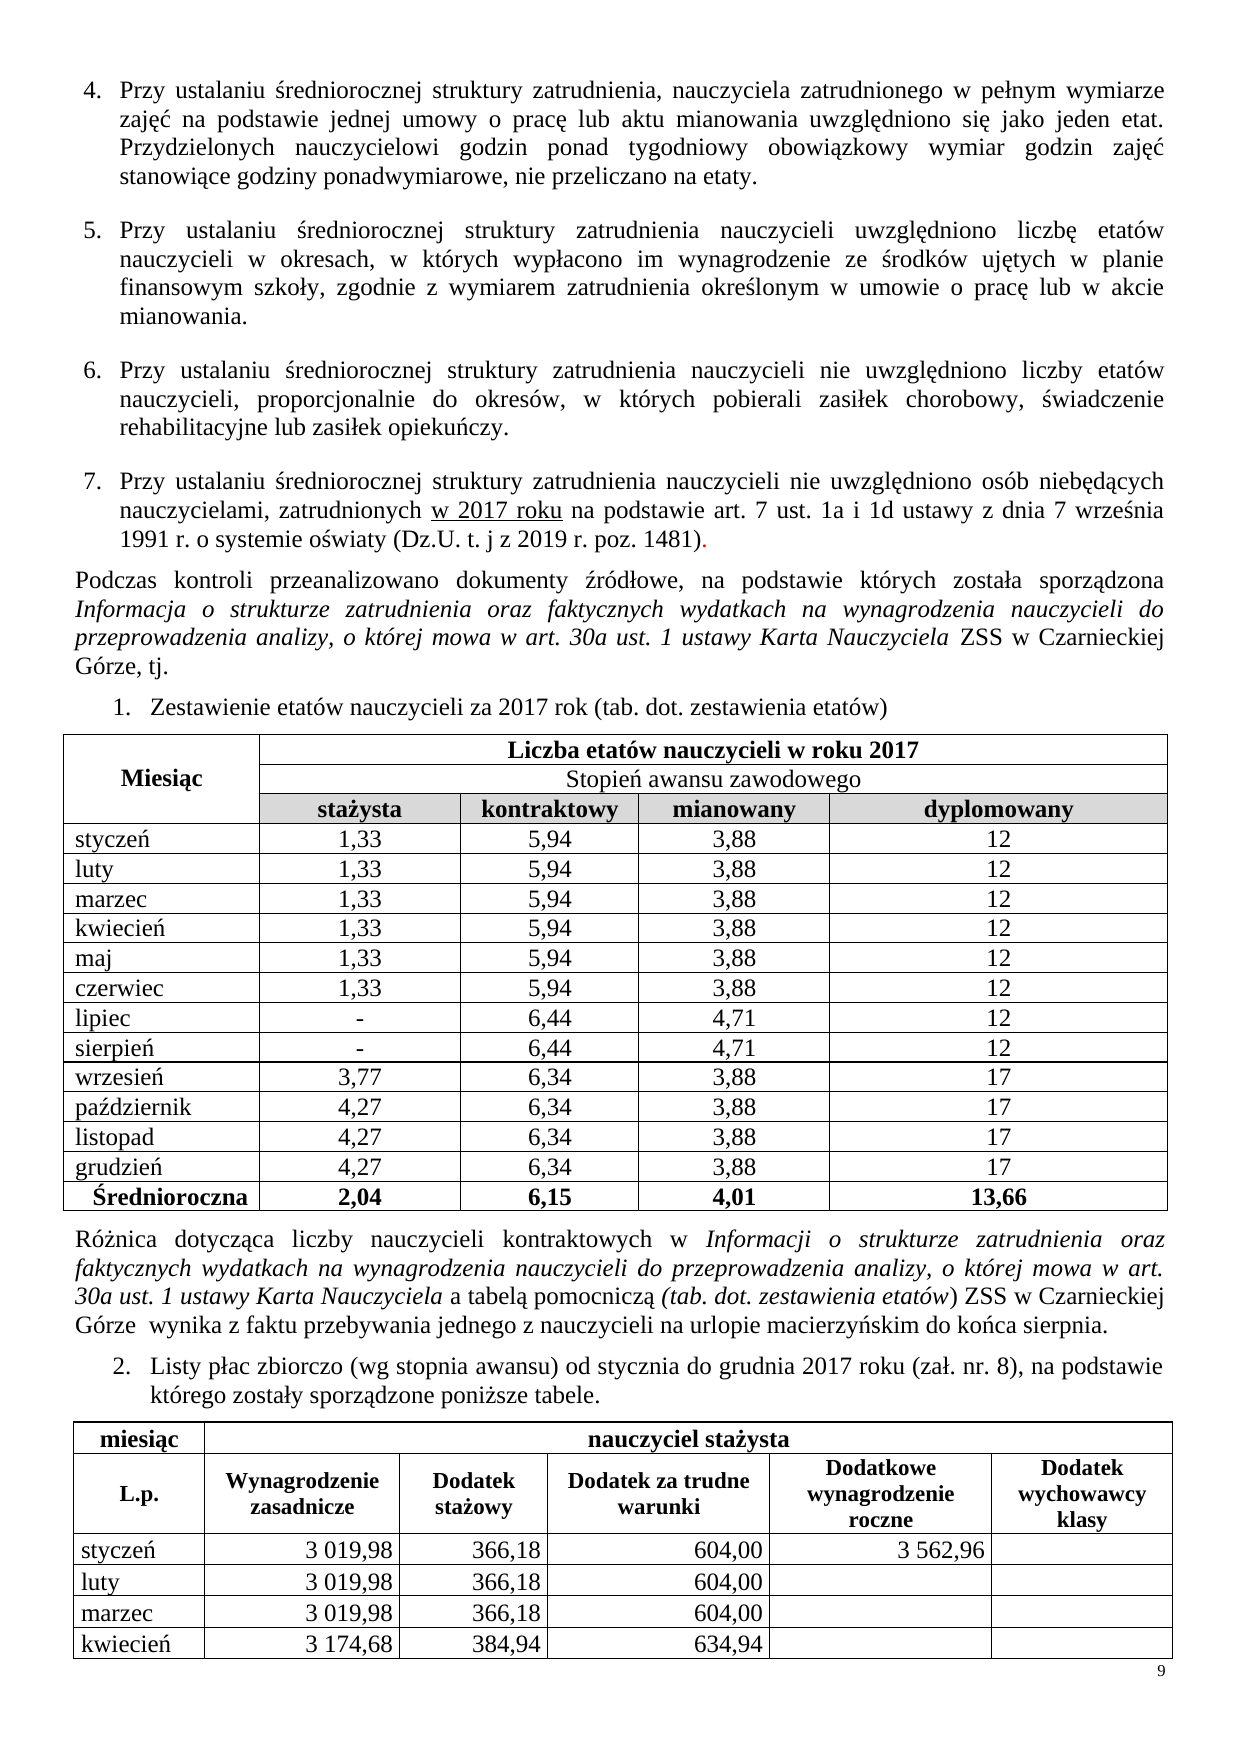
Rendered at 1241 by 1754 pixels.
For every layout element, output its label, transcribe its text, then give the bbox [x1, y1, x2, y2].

table_cell 12 [830, 973, 1167, 1002]
table_cell marzec [64, 884, 259, 912]
table_cell 1,33 [260, 854, 460, 883]
table_cell kontraktowy [461, 794, 638, 823]
text Podczas kontroli przeanalizowano dokumenty źródłowe, na podstawie których została sporządzona Informacja o strukturze zatrudnienia oraz faktycznych wydatkach na wynagrodzenia nauczycieli do przeprowadzenia analizy, o której mowa w art. 30a ust. 1 ustawy Karta Nauczyciela ZSS w Czarnieckiej Górze, tj. [75, 565, 1165, 680]
table_cell luty [64, 854, 259, 883]
table_cell dyplomowany [830, 794, 1167, 823]
table_cell [992, 1628, 1172, 1658]
table_cell 3,88 [639, 824, 829, 853]
table_header nauczyciel stażysta [205, 1423, 1172, 1453]
table_cell 6,44 [461, 1033, 638, 1061]
table_cell 3,88 [639, 914, 829, 942]
table_cell 12 [830, 854, 1167, 883]
table_cell 3,88 [639, 1152, 829, 1181]
table_cell październik [64, 1092, 259, 1121]
table_cell styczeń [74, 1534, 204, 1564]
table_cell 1,33 [260, 973, 460, 1002]
table_cell 5,94 [461, 884, 638, 912]
table_cell 12 [830, 824, 1167, 853]
text Różnica dotycząca liczby nauczycieli kontraktowych w Informacji o strukturze zatrudnienia oraz faktycznych wydatkach na wynagrodzenia nauczycieli do przeprowadzenia analizy, o której mowa w art. 30a ust. 1 ustawy Karta Nauczyciela a tabelą pomocniczą (tab. dot. zestawienia etatów) ZSS w Czarnieckiej Górze wynika z faktu przebywania jednego z nauczycieli na urlopie macierzyńskim do końca sierpnia. [75, 1224, 1165, 1339]
table_cell Średnioroczna [64, 1182, 259, 1210]
table_cell 6,34 [461, 1122, 638, 1151]
table_cell - [260, 1003, 460, 1032]
table_cell 5,94 [461, 914, 638, 942]
table_cell 5,94 [461, 824, 638, 853]
table_cell 17 [830, 1092, 1167, 1121]
table_cell stażysta [260, 794, 460, 823]
table_cell 12 [830, 1033, 1167, 1061]
table_cell [770, 1628, 991, 1658]
table_cell 6,34 [461, 1063, 638, 1091]
table_cell 12 [830, 884, 1167, 912]
table_cell grudzień [64, 1152, 259, 1181]
table_cell 3 019,98 [205, 1596, 399, 1627]
table_cell maj [64, 943, 259, 972]
table_cell Dodatek za trudne warunki [548, 1454, 769, 1533]
table_cell 634,94 [548, 1628, 769, 1658]
table_cell 5,94 [461, 854, 638, 883]
table_cell 4,01 [639, 1182, 829, 1210]
table_cell 17 [830, 1122, 1167, 1151]
table_cell 366,18 [400, 1565, 547, 1595]
table_cell 3 562,96 [770, 1534, 991, 1564]
table_cell Wynagrodzenie zasadnicze [205, 1454, 399, 1533]
table_cell 3,88 [639, 884, 829, 912]
table_cell 3,88 [639, 1122, 829, 1151]
table_cell 3,88 [639, 1092, 829, 1121]
table_cell Dodatek stażowy [400, 1454, 547, 1533]
table_cell [992, 1565, 1172, 1595]
table_cell 1,33 [260, 884, 460, 912]
table_header Miesiąc [64, 735, 259, 823]
table_cell 3,77 [260, 1063, 460, 1091]
table_cell 2,04 [260, 1182, 460, 1210]
table_cell 12 [830, 1003, 1167, 1032]
table_cell 3,88 [639, 1063, 829, 1091]
list Przy ustalaniu średniorocznej struktury zatrudnienia nauczycieli nie uwzględniono liczby etatów nauczycieli, proporcjonalnie do okresów, w których pobierali zasiłek chorobowy, świadczenie rehabilitacyjne lub zasiłek opiekuńczy. [83, 355, 1165, 441]
table_cell [992, 1596, 1172, 1627]
table_cell 3,88 [639, 973, 829, 1002]
table_cell 3 174,68 [205, 1628, 399, 1658]
table_cell 5,94 [461, 973, 638, 1002]
table_cell 604,00 [548, 1596, 769, 1627]
list Przy ustalaniu średniorocznej struktury zatrudnienia, nauczyciela zatrudnionego w pełnym wymiarze zajęć na podstawie jednej umowy o pracę lub aktu mianowania uwzględniono się jako jeden etat. Przydzielonych nauczycielowi godzin ponad tygodniowy obowiązkowy wymiar godzin zajęć stanowiące godziny ponadwymiarowe, nie przeliczano na etaty. [83, 75, 1165, 190]
table_cell 3,88 [639, 943, 829, 972]
list Przy ustalaniu średniorocznej struktury zatrudnienia nauczycieli nie uwzględniono osób niebędących nauczycielami, zatrudnionych w 2017 roku na podstawie art. 7 ust. 1a i 1d ustawy z dnia 7 września 1991 r. o systemie oświaty (Dz.U. t. j z 2019 r. poz. 1481). [83, 466, 1165, 552]
table_cell 4,27 [260, 1092, 460, 1121]
table_cell 3,88 [639, 854, 829, 883]
table_cell sierpień [64, 1033, 259, 1061]
table_cell lipiec [64, 1003, 259, 1032]
table_cell 4,71 [639, 1033, 829, 1061]
table_cell 1,33 [260, 914, 460, 942]
table_cell mianowany [639, 794, 829, 823]
table_cell 4,71 [639, 1003, 829, 1032]
table_cell 12 [830, 943, 1167, 972]
table_cell 3 019,98 [205, 1534, 399, 1564]
table_cell L.p. [74, 1454, 204, 1533]
table_cell 4,27 [260, 1122, 460, 1151]
table_cell czerwiec [64, 973, 259, 1002]
table_cell wrzesień [64, 1063, 259, 1091]
list Przy ustalaniu średniorocznej struktury zatrudnienia nauczycieli uwzględniono liczbę etatów nauczycieli w okresach, w których wypłacono im wynagrodzenie ze środków ujętych w planie finansowym szkoły, zgodnie z wymiarem zatrudnienia określonym w umowie o pracę lub w akcie mianowania. [83, 215, 1165, 330]
table_cell 17 [830, 1152, 1167, 1181]
table_cell luty [74, 1565, 204, 1595]
table_cell 5,94 [461, 943, 638, 972]
table_cell Dodatkowe wynagrodzenie roczne [770, 1454, 991, 1533]
table_cell 6,44 [461, 1003, 638, 1032]
table_cell 4,27 [260, 1152, 460, 1181]
list Zestawienie etatów nauczycieli za 2017 rok (tab. dot. zestawienia etatów) [112, 692, 1165, 721]
table_cell [992, 1534, 1172, 1564]
table_cell 366,18 [400, 1534, 547, 1564]
table_cell marzec [74, 1596, 204, 1627]
table_cell listopad [64, 1122, 259, 1151]
table_header Liczba etatów nauczycieli w roku 2017 [260, 735, 1167, 763]
table_cell - [260, 1033, 460, 1061]
table_cell Dodatek wychowawcy klasy [992, 1454, 1172, 1533]
table_cell kwiecień [64, 914, 259, 942]
list Listy płac zbiorczo (wg stopnia awansu) od stycznia do grudnia 2017 roku (zał. nr. 8), na podstawie którego zostały sporządzone poniższe tabele. [112, 1351, 1165, 1409]
table_cell 17 [830, 1063, 1167, 1091]
table_cell [770, 1596, 991, 1627]
table_cell 604,00 [548, 1534, 769, 1564]
table_cell 3 019,98 [205, 1565, 399, 1595]
table_cell 384,94 [400, 1628, 547, 1658]
table_cell 604,00 [548, 1565, 769, 1595]
table_cell [770, 1565, 991, 1595]
table_cell Stopień awansu zawodowego [260, 765, 1167, 793]
table_cell styczeń [64, 824, 259, 853]
table_cell 6,15 [461, 1182, 638, 1210]
table_cell kwiecień [74, 1628, 204, 1658]
table_cell 1,33 [260, 943, 460, 972]
table_cell 6,34 [461, 1092, 638, 1121]
table_cell 13,66 [830, 1182, 1167, 1210]
table_cell 12 [830, 914, 1167, 942]
table_header miesiąc [74, 1423, 204, 1453]
table_cell 1,33 [260, 824, 460, 853]
table_cell 6,34 [461, 1152, 638, 1181]
table_cell 366,18 [400, 1596, 547, 1627]
